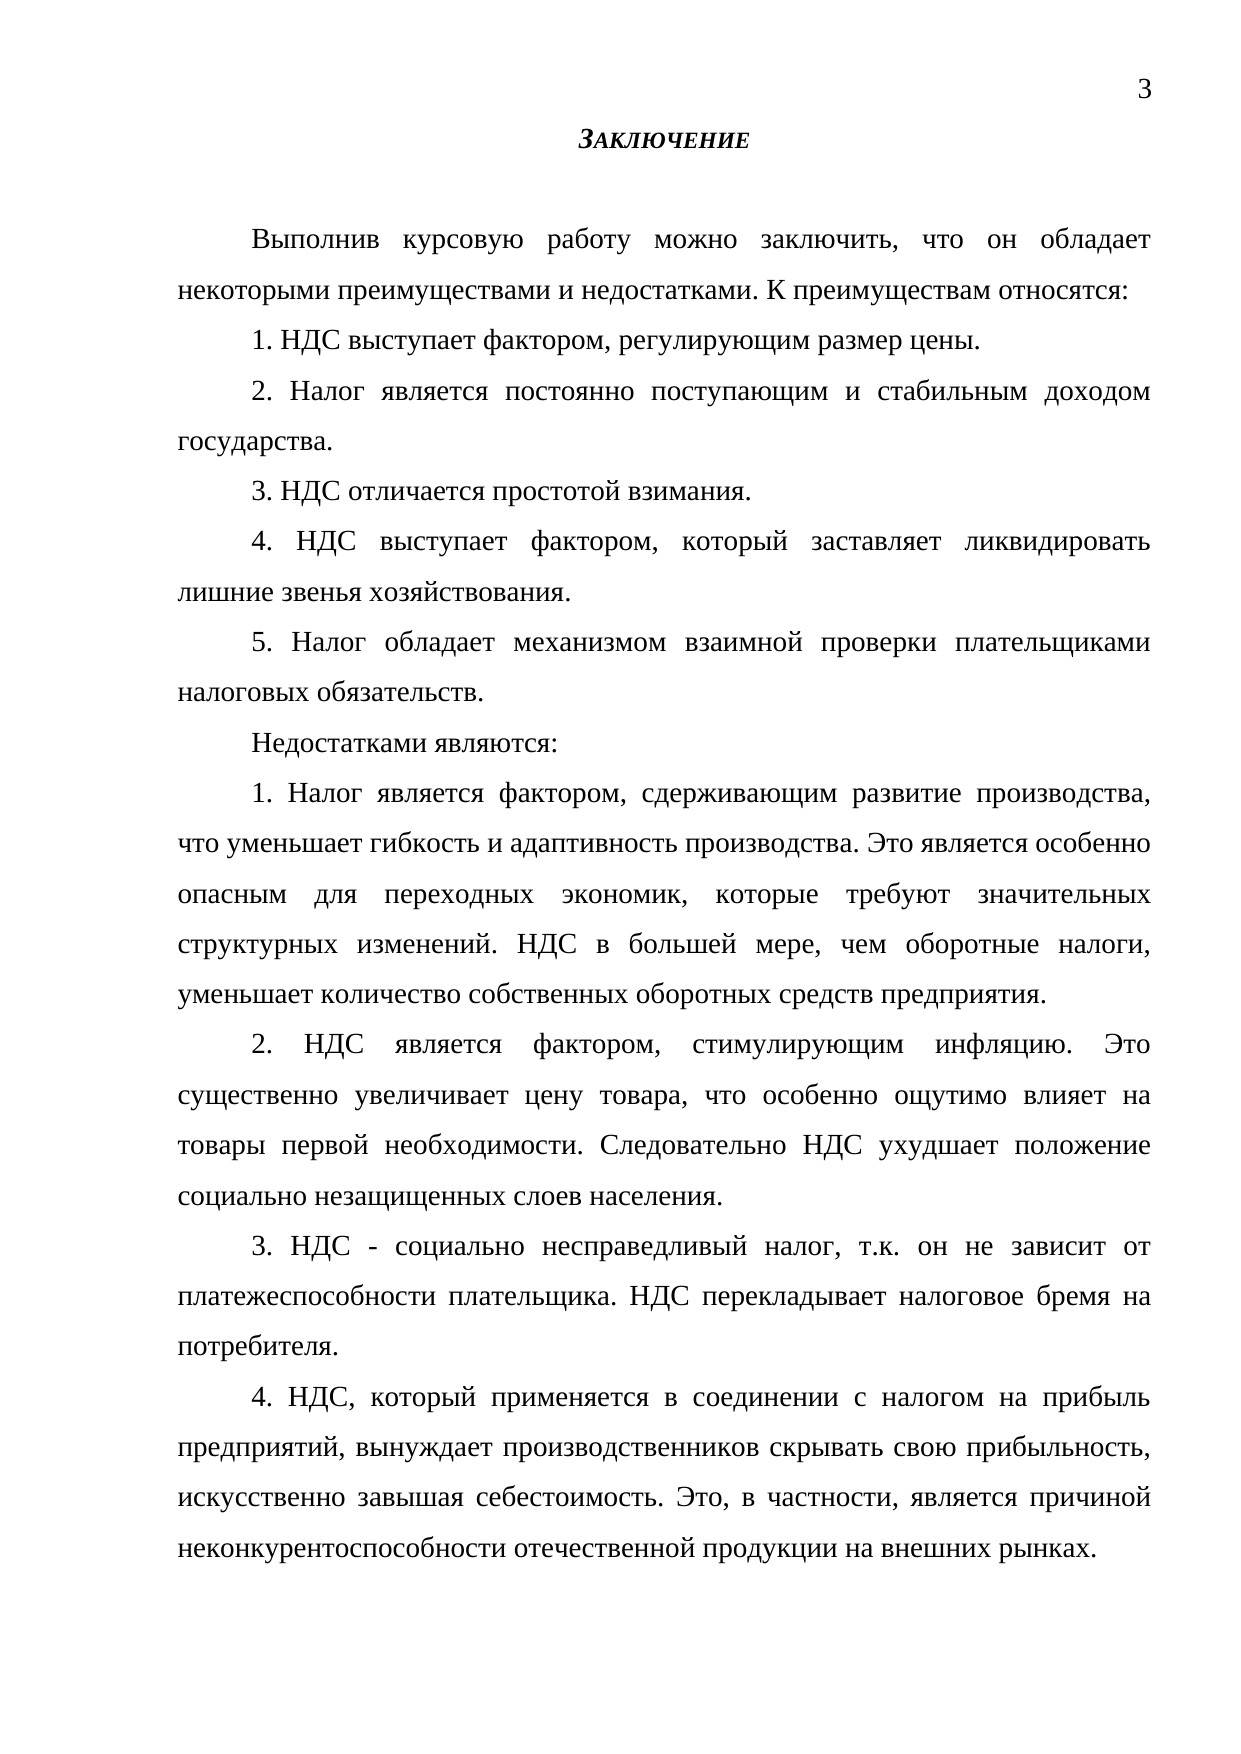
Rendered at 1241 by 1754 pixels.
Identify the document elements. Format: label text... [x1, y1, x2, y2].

text 2. НДС является фактором, стимулирующим инфляцию. Это существенно увеличивает цену товара, что особенно ощутимо влияет на товары первой необходимости. Следовательно НДС ухудшает положение социально незащищенных слоев населения. [177, 1027, 1152, 1211]
text 3. НДС - социально несправедливый налог, т.к. он не зависит от платежеспособности плательщика. НДС перекладывает налоговое бремя на потребителя. [177, 1228, 1152, 1362]
text Выполнив курсовую работу можно заключить, что он обладает некоторыми преимуществами и недостатками. К преимуществам относятся: [177, 222, 1152, 306]
subtitle Заключение [177, 121, 1152, 154]
text 4. НДС, который применяется в соединении с налогом на прибыль предприятий, вынуждает производственников скрывать свою прибыльность, искусственно завышая себестоимость. Это, в частности, является причиной неконкурентоспособности отечественной продукции на внешних рынках. [177, 1379, 1152, 1563]
text 2. Налог является постоянно поступающим и стабильным доходом государства. [177, 373, 1152, 456]
text Недостатками являются: [177, 725, 1152, 758]
text 4. НДС выступает фактором, который заставляет ликвидировать лишние звенья хозяйствования. [177, 523, 1152, 607]
text 5. Налог обладает механизмом взаимной проверки плательщиками налоговых обязательств. [177, 624, 1152, 708]
text 1. НДС выступает фактором, регулирующим размер цены. [177, 322, 1152, 356]
text 1. Налог является фактором, сдерживающим развитие производства, что уменьшает гибкость и адаптивность производства. Это является особенно опасным для переходных экономик, которые требуют значительных структурных изменений. НДС в большей мере, чем оборотные налоги, уменьшает количество собственных оборотных средств предприятия. [177, 775, 1152, 1010]
text 3. НДС отличается простотой взимания. [177, 473, 1152, 507]
